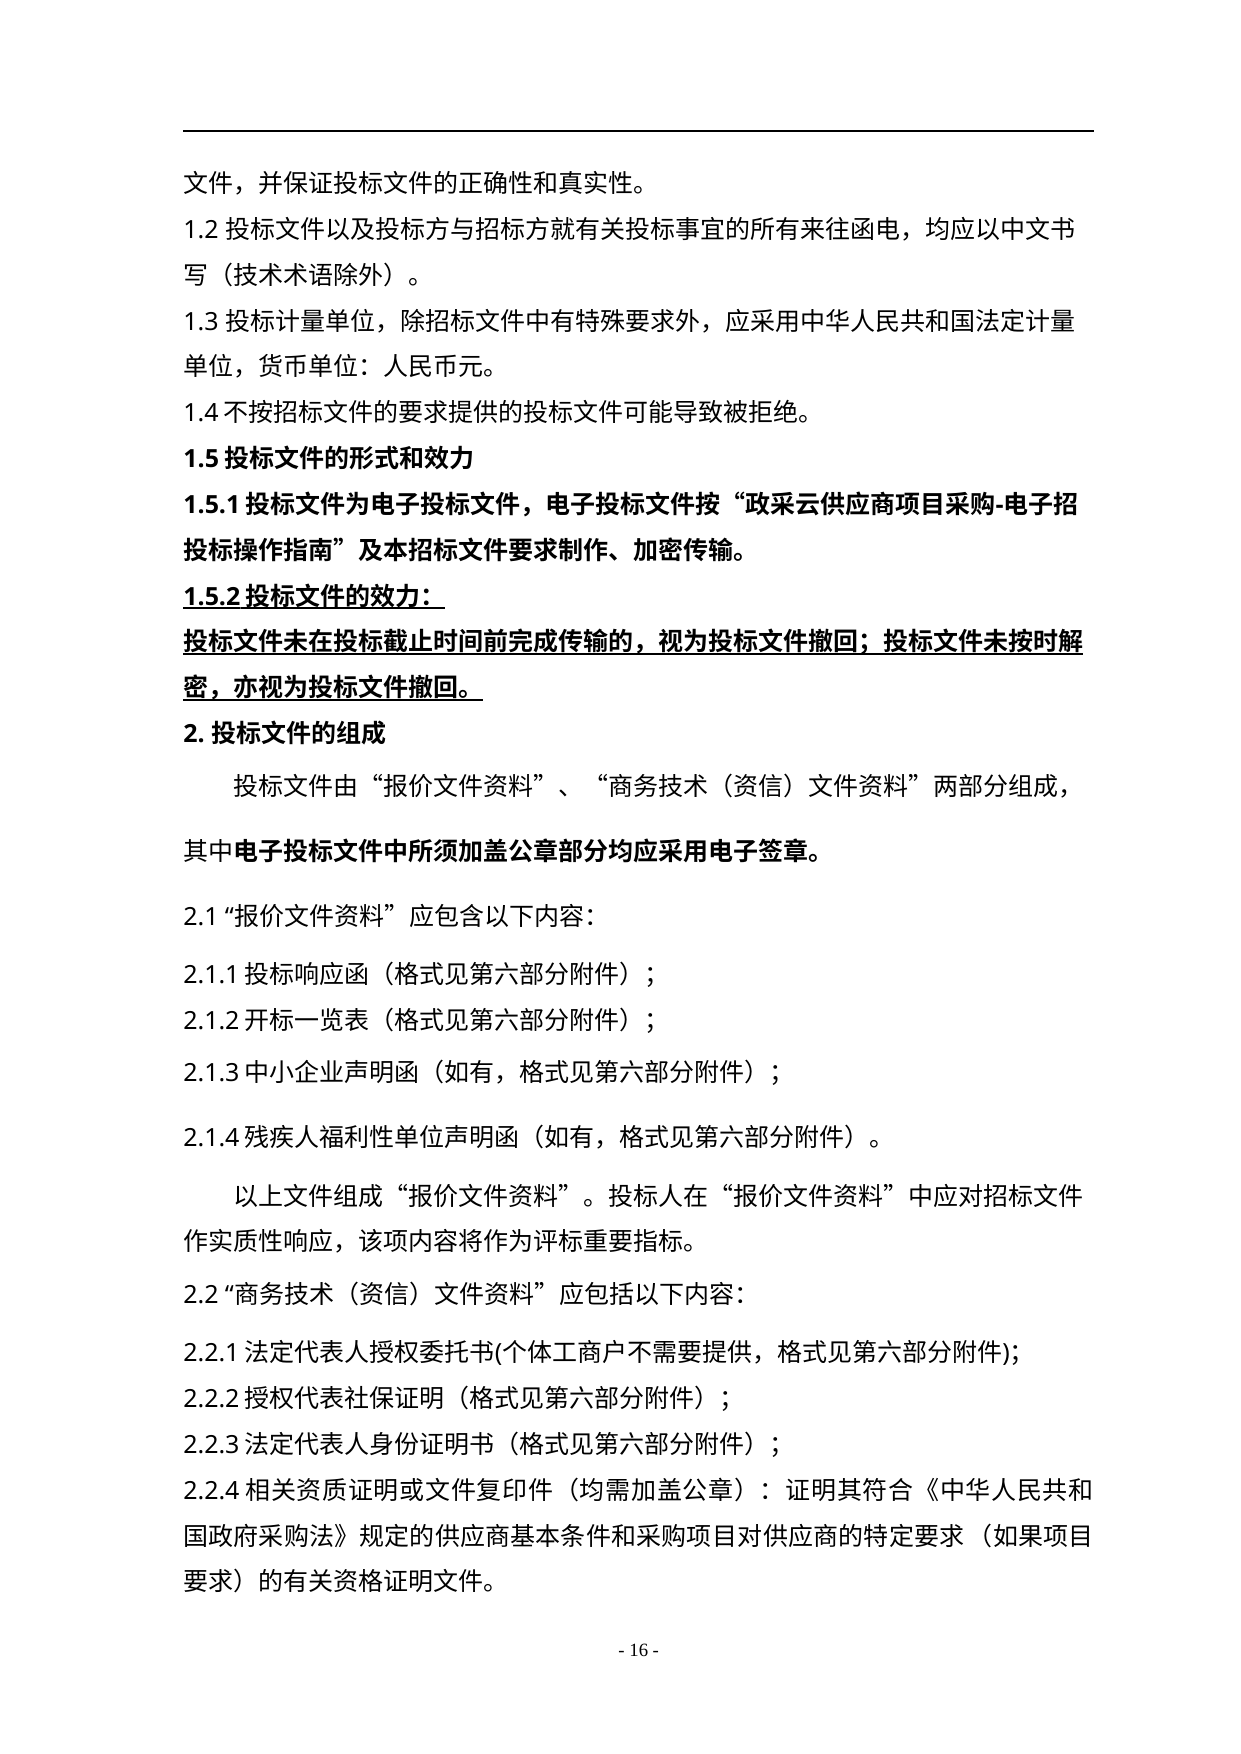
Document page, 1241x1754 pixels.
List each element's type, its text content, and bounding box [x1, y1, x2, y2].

list 2.2 “商务技术（资信）文件资料”应包括以下内容： [183, 1260, 1094, 1325]
text 2.2.4相关资质证明或文件复印件（均需加盖公章）：证明其符合《中华人民共和国政府采购法》规定的供应商基本条件和采购项目对供应商的特定要求（如果项目要求）的有关资格证明文件。 [183, 1462, 1094, 1600]
text 1.2 投标文件以及投标方与招标方就有关投标事宜的所有来往函电，均应以中文书写（技术术语除外）。 [183, 202, 1094, 293]
text 以上文件组成“报价文件资料”。投标人在“报价文件资料”中应对招标文件作实质性响应，该项内容将作为评标重要指标。 [183, 1168, 1094, 1260]
text 1.5投标文件的形式和效力 [183, 431, 1094, 477]
text 1.5.1投标文件为电子投标文件，电子投标文件按“政采云供应商项目采购-电子招投标操作指南”及本招标文件要求制作、加密传输。 [183, 477, 1094, 568]
text 2.1.2开标一览表（格式见第六部分附件）； [183, 992, 1094, 1038]
text 1.3 投标计量单位，除招标文件中有特殊要求外，应采用中华人民共和国法定计量单位，货币单位：人民币元。 [183, 293, 1094, 385]
text 2.1.4残疾人福利性单位声明函（如有，格式见第六部分附件）。 [183, 1103, 1094, 1168]
text 1.4不按招标文件的要求提供的投标文件可能导致被拒绝。 [183, 385, 1094, 431]
text 2.2.2授权代表社保证明（格式见第六部分附件）； [183, 1371, 1094, 1417]
text 2.1 “报价文件资料”应包含以下内容： [183, 882, 1094, 947]
text 投标文件由“报价文件资料”、“商务技术（资信）文件资料”两部分组成，其中电子投标文件中所须加盖公章部分均应采用电子签章。 [183, 752, 1094, 882]
text 2.1.3中小企业声明函（如有，格式见第六部分附件）； [183, 1038, 1094, 1103]
text 投标文件未在投标截止时间前完成传输的，视为投标文件撤回；投标文件未按时解密，亦视为投标文件撤回。 [183, 614, 1094, 706]
text 2.2.3法定代表人身份证明书（格式见第六部分附件）； [183, 1417, 1094, 1462]
text 2. 投标文件的组成 [183, 706, 1094, 752]
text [183, 156, 1094, 202]
text 2.1.1投标响应函（格式见第六部分附件）； [183, 947, 1094, 992]
text 2.2.1法定代表人授权委托书(个体工商户不需要提供，格式见第六部分附件)； [183, 1325, 1094, 1371]
text 1.5.2投标文件的效力： [183, 568, 1094, 614]
